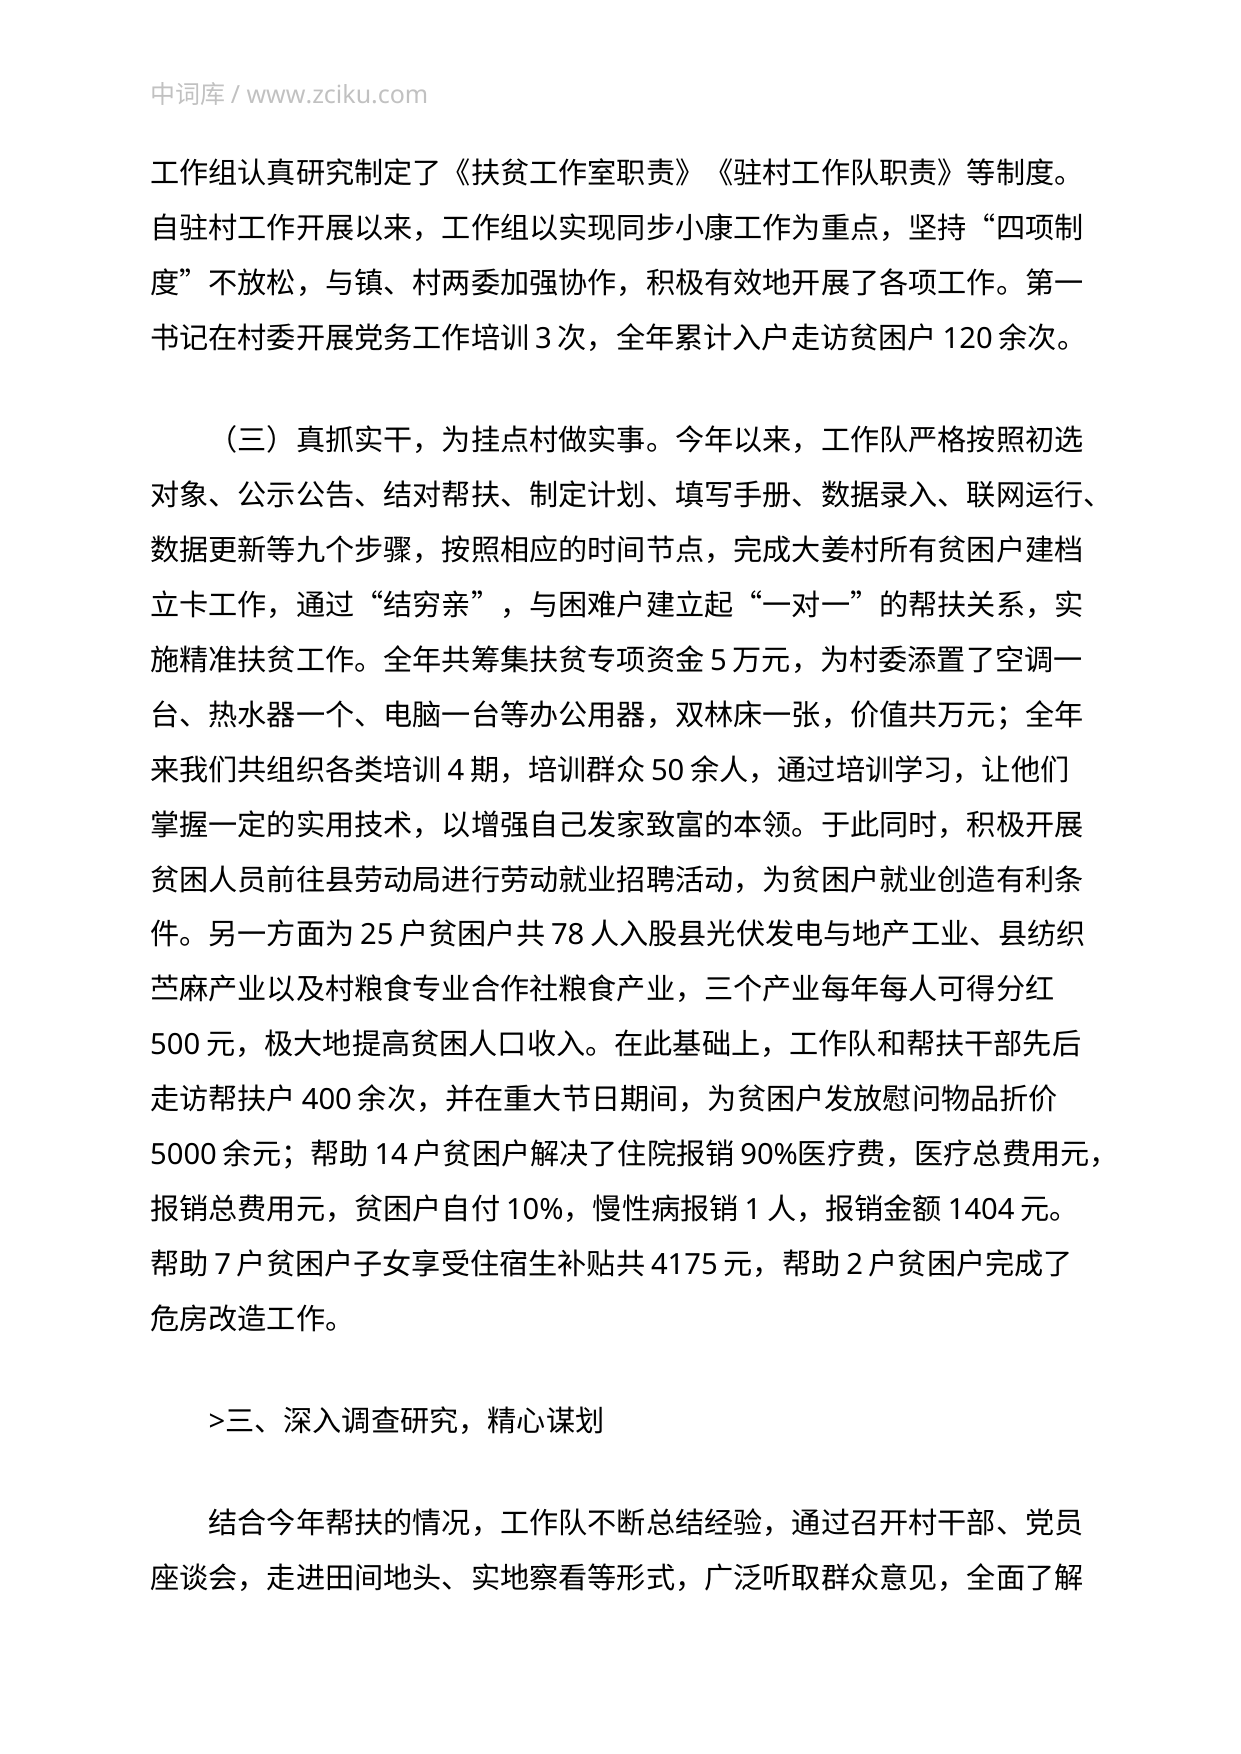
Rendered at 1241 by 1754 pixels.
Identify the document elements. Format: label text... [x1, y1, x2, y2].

text （三）真抓实干，为挂点村做实事。今年以来，工作队严格按照初选对象、公示公告、结对帮扶、制定计划、填写手册、数据录入、联网运行、数据更新等九个步骤，按照相应的时间节点，完成大姜村所有贫困户建档立卡工作，通过“结穷亲”，与困难户建立起“一对一”的帮扶关系，实施精准扶贫工作。全年共筹集扶贫专项资金5万元，为村委添置了空调一台、热水器一个、电脑一台等办公用器，双林床一张，价值共万元；全年来我们共组织各类培训4期，培训群众50余人，通过培训学习，让他们掌握一定的实用技术，以增强自己发家致富的本领。于此同时，积极开展贫困人员前往县劳动局进行劳动就业招聘活动，为贫困户就业创造有利条件。另一方面为25户贫困户共78人入股县光伏发电与地产工业、县纺织苎麻产业以及村粮食专业合作社粮食产业，三个产业每年每人可得分红500元，极大地提高贫困人口收入。在此基础上，工作队和帮扶干部先后走访帮扶户400余次，并在重大节日期间，为贫困户发放慰问物品折价5000余元；帮助14户贫困户解决了住院报销90%医疗费，医疗总费用元，报销总费用元，贫困户自付10%，慢性病报销1人，报销金额1404元。帮助7户贫困户子女享受住宿生补贴共4175元，帮助2户贫困户完成了危房改造工作。 [150, 417, 1090, 1338]
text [150, 1499, 1090, 1597]
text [150, 150, 1090, 357]
text >三、深入调查研究，精心谋划 [150, 1398, 1090, 1440]
